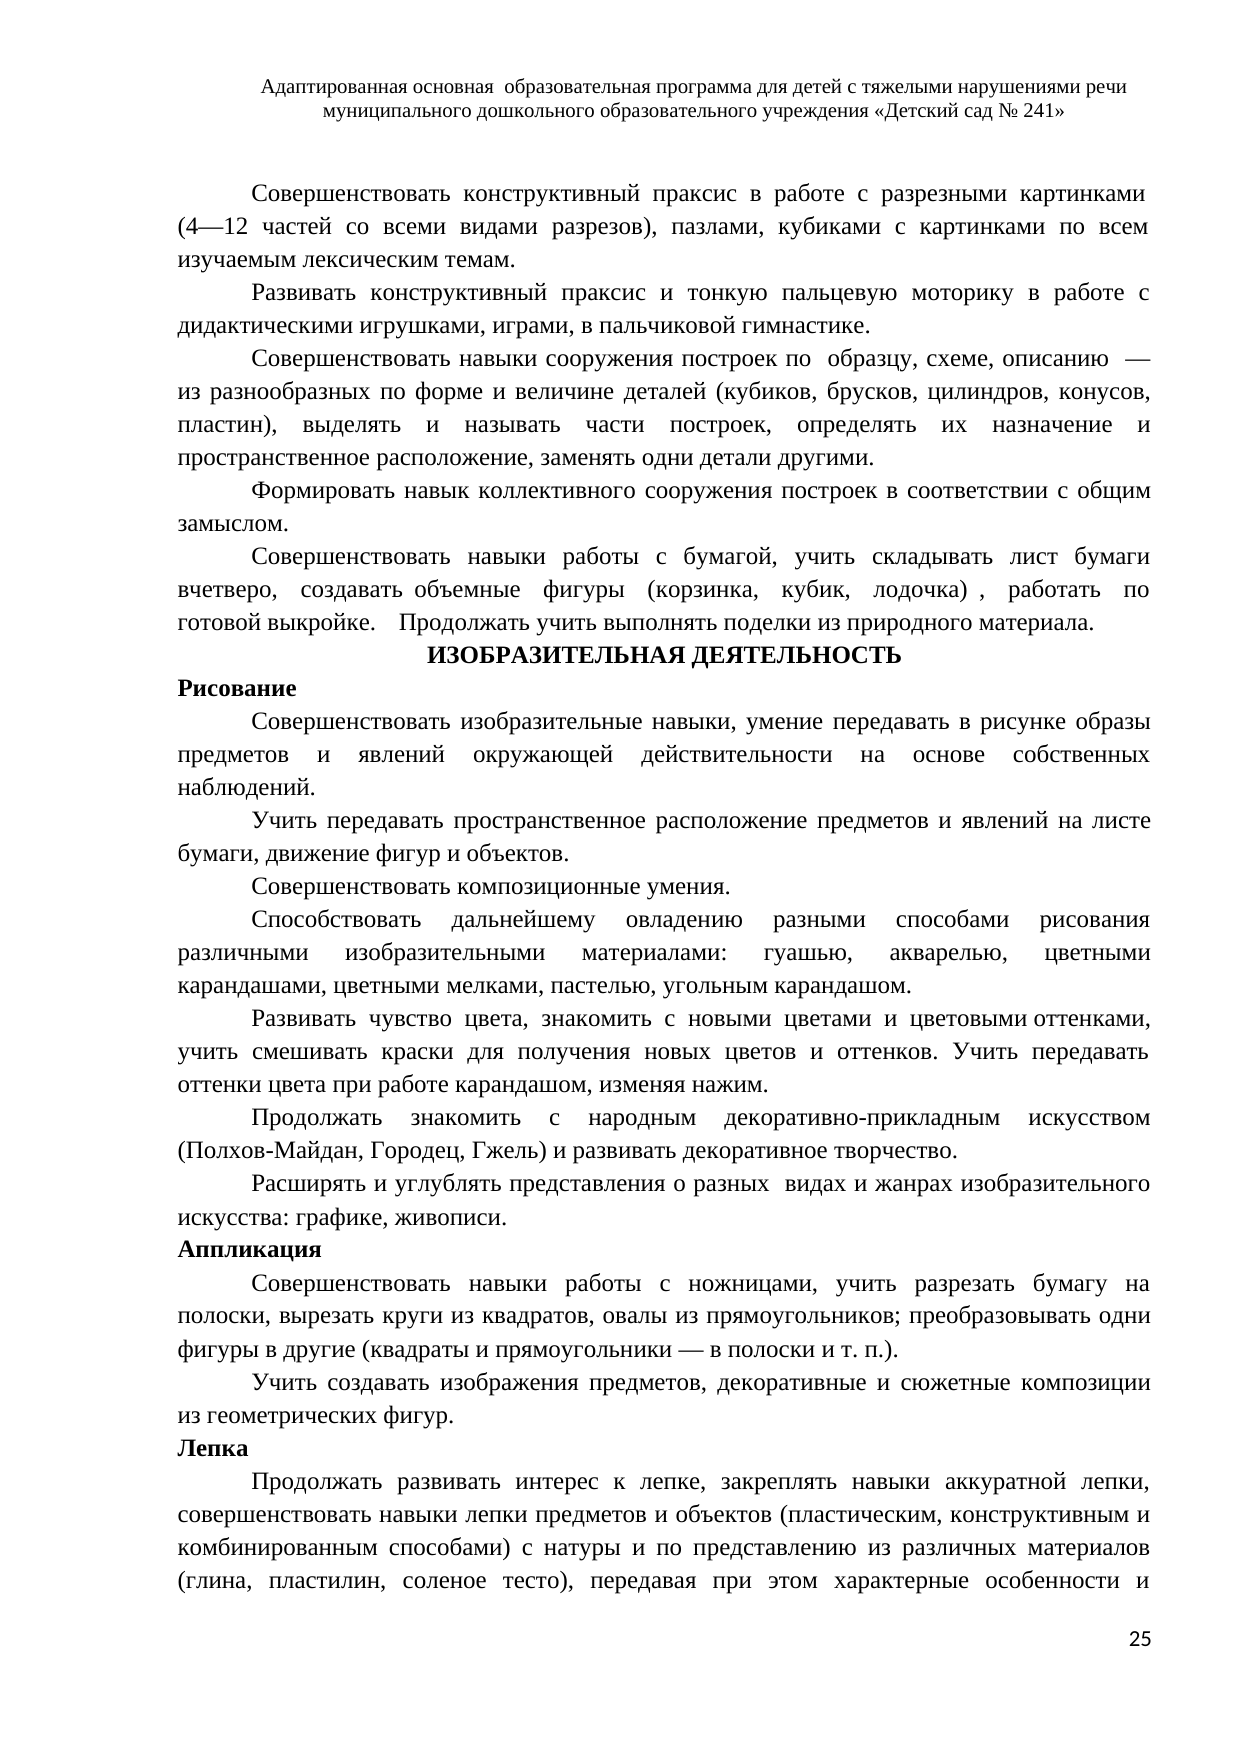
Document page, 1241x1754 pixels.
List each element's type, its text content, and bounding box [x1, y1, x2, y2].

text Совершенствовать навыки работы с ножницами, учить разрезать бумагу на полоски, вырезать круги из квадратов, овалы из прямоугольников; преобразовывать одни фигуры в другие (квадраты и прямоугольники — в полоски и т. п.). [177, 1268, 1152, 1362]
text Учить создавать изображения предметов, декоративные и сюжетные композиции из геометрических фигур. [177, 1367, 1152, 1428]
text Совершенствовать конструктивный праксис в работе с разрезными картинками [177, 178, 1152, 207]
text Расширять и углублять представления о разных видах и жанрах изобразительного искусства: графике, живописи. [177, 1168, 1152, 1230]
text Развивать чувство цвета, знакомить с новыми цветами и цветовыми оттенками, учить смешивать краски для получения новых цветов и оттенков. Учить передавать оттенки цвета при работе карандашом, изменяя нажим. [177, 1003, 1152, 1098]
text Лепка [177, 1433, 1152, 1461]
text Совершенствовать изобразительные навыки, умение передавать в рисунке образы предметов и явлений окружающей действительности на основе собственных наблюдений. [177, 706, 1152, 801]
text Формировать навык коллективного сооружения построек в соответствии с общим замыслом. [177, 475, 1152, 537]
text (4—12 частей со всеми видами разрезов), пазлами, кубиками с картинками по всем изучаемым лексическим темам. [177, 211, 1152, 273]
text Развивать конструктивный праксис и тонкую пальцевую моторику в работе с дидактическими игрушками, играми, в пальчиковой гимнастике. [177, 277, 1152, 339]
text Совершенствовать композиционные умения. [177, 871, 1152, 900]
text Способствовать дальнейшему овладению разными способами рисования различными изобразительными материалами: гуашью, акварелью, цветными карандашами, цветными мелками, пастелью, угольным карандашом. [177, 904, 1152, 999]
text Учить передавать пространственное расположение предметов и явлений на листе бумаги, движение фигур и объектов. [177, 805, 1152, 867]
text Рисование [177, 673, 1152, 702]
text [177, 1466, 1152, 1593]
text ИЗОБРАЗИТЕЛЬНАЯ ДЕЯТЕЛЬНОСТЬ [177, 640, 1152, 669]
text Продолжать знакомить с народным декоративно-прикладным искусством (Полхов-Майдан, Городец, Гжель) и развивать декоративное творчество. [177, 1102, 1152, 1164]
text Совершенствовать навыки сооружения построек по образцу, схеме, описанию —из разнообразных по форме и величине деталей (кубиков, брусков, цилиндров, конусов, пластин), выделять и называть части построек, определять их назначение и пространственное расположение, заменять одни детали другими. [177, 343, 1152, 471]
text Аппликация [177, 1234, 1152, 1263]
text Совершенствовать навыки работы с бумагой, учить складывать лист бумаги вчетверо, создавать объемные фигуры (корзинка, кубик, лодочка) , работать по готовой выкройке. Продолжать учить выполнять поделки из природного материала. [177, 541, 1152, 636]
